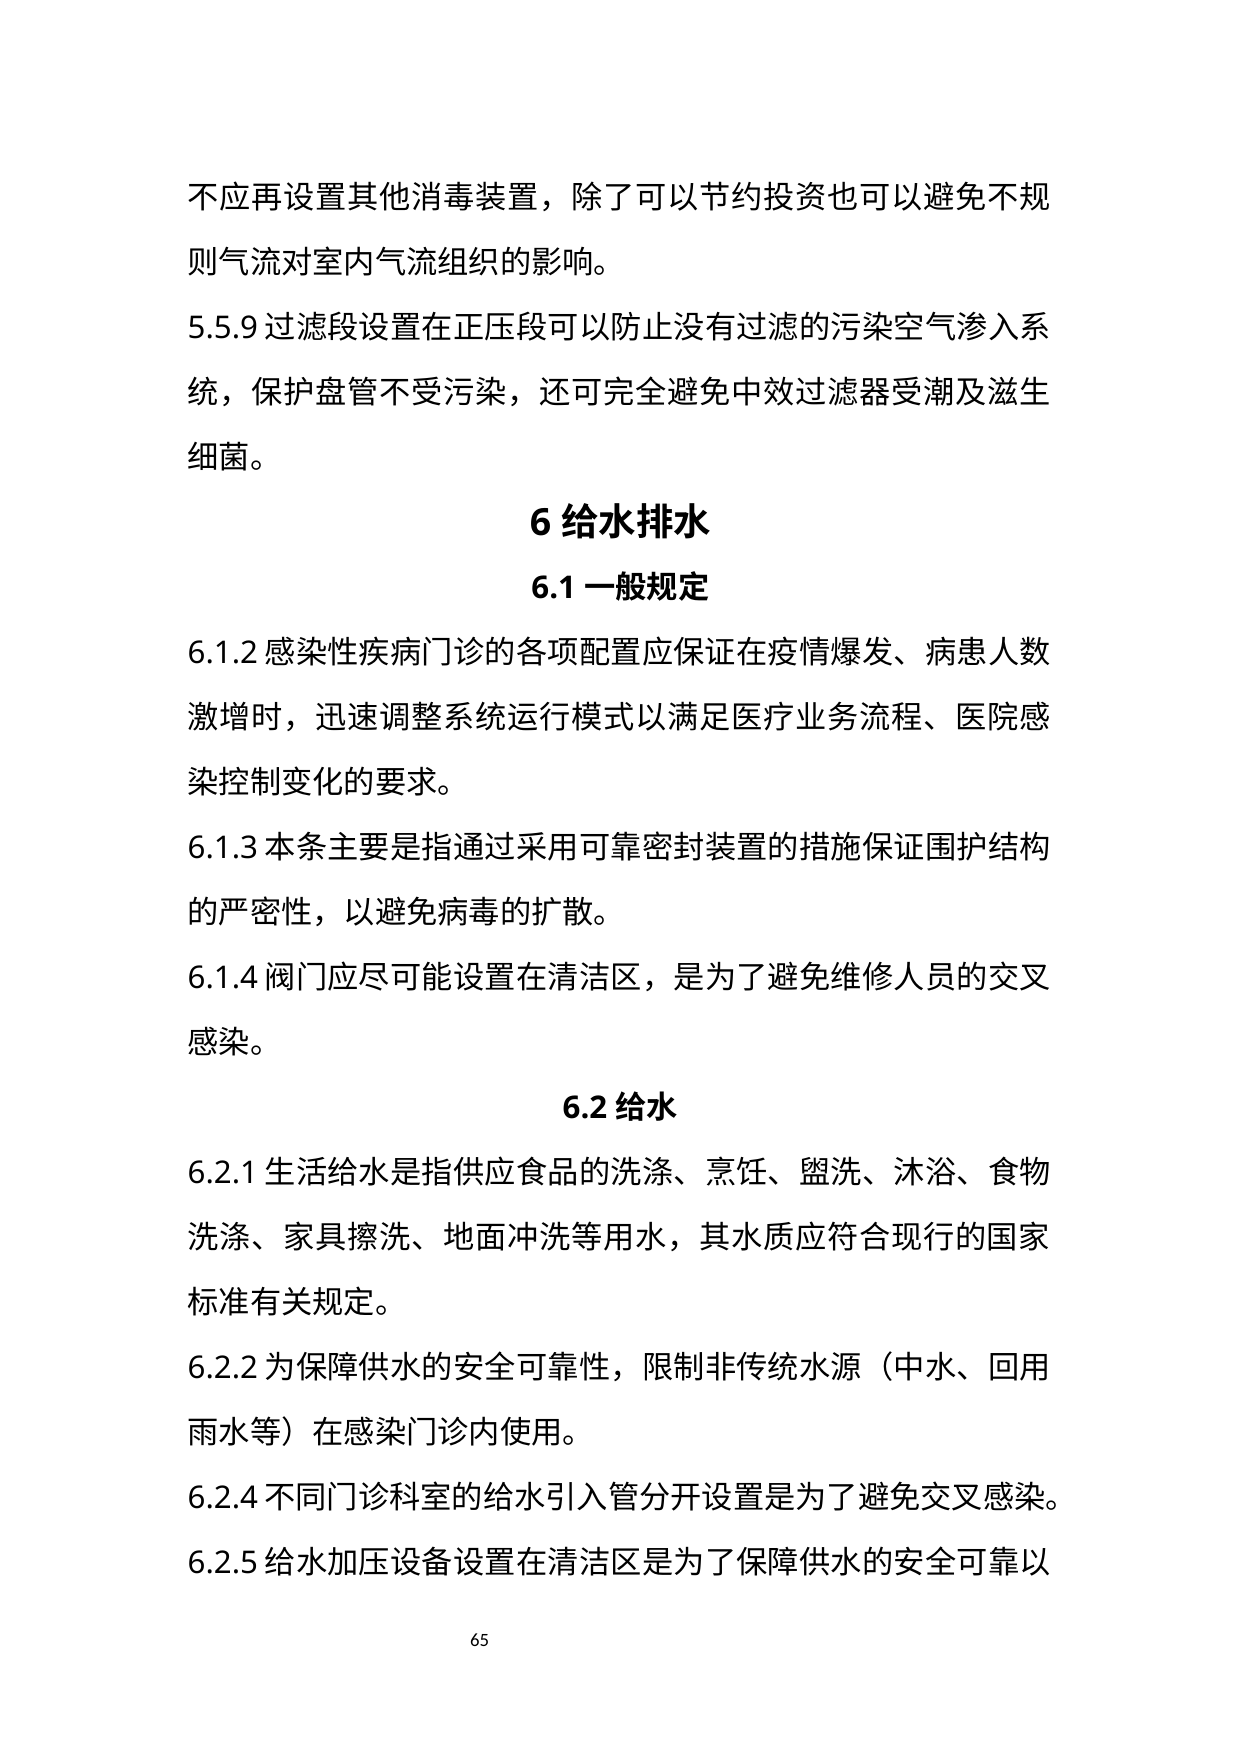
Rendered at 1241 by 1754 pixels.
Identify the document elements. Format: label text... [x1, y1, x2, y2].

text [187, 1527, 1053, 1592]
text 5.5.9过滤段设置在正压段可以防止没有过滤的污染空气渗入系统，保护盘管不受污染，还可完全避免中效过滤器受潮及滋生细菌。 [187, 292, 1053, 487]
text 6 给水排水 [187, 487, 1053, 552]
text 6.2.4不同门诊科室的给水引入管分开设置是为了避免交叉感染。 [187, 1462, 1053, 1527]
text 6.1.2感染性疾病门诊的各项配置应保证在疫情爆发、病患人数激增时，迅速调整系统运行模式以满足医疗业务流程、医院感染控制变化的要求。 [187, 617, 1053, 812]
text 6.1.3本条主要是指通过采用可靠密封装置的措施保证围护结构的严密性，以避免病毒的扩散。 [187, 812, 1053, 942]
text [187, 162, 1053, 292]
text 6.1.4阀门应尽可能设置在清洁区，是为了避免维修人员的交叉感染。 [187, 942, 1053, 1072]
text 6.2 给水 [187, 1072, 1053, 1137]
text 6.2.2为保障供水的安全可靠性，限制非传统水源（中水、回用雨水等）在感染门诊内使用。 [187, 1332, 1053, 1462]
text 6.1 一般规定 [187, 552, 1053, 617]
text 6.2.1生活给水是指供应食品的洗涤、烹饪、盥洗、沐浴、食物洗涤、家具擦洗、地面冲洗等用水，其水质应符合现行的国家标准有关规定。 [187, 1137, 1053, 1332]
